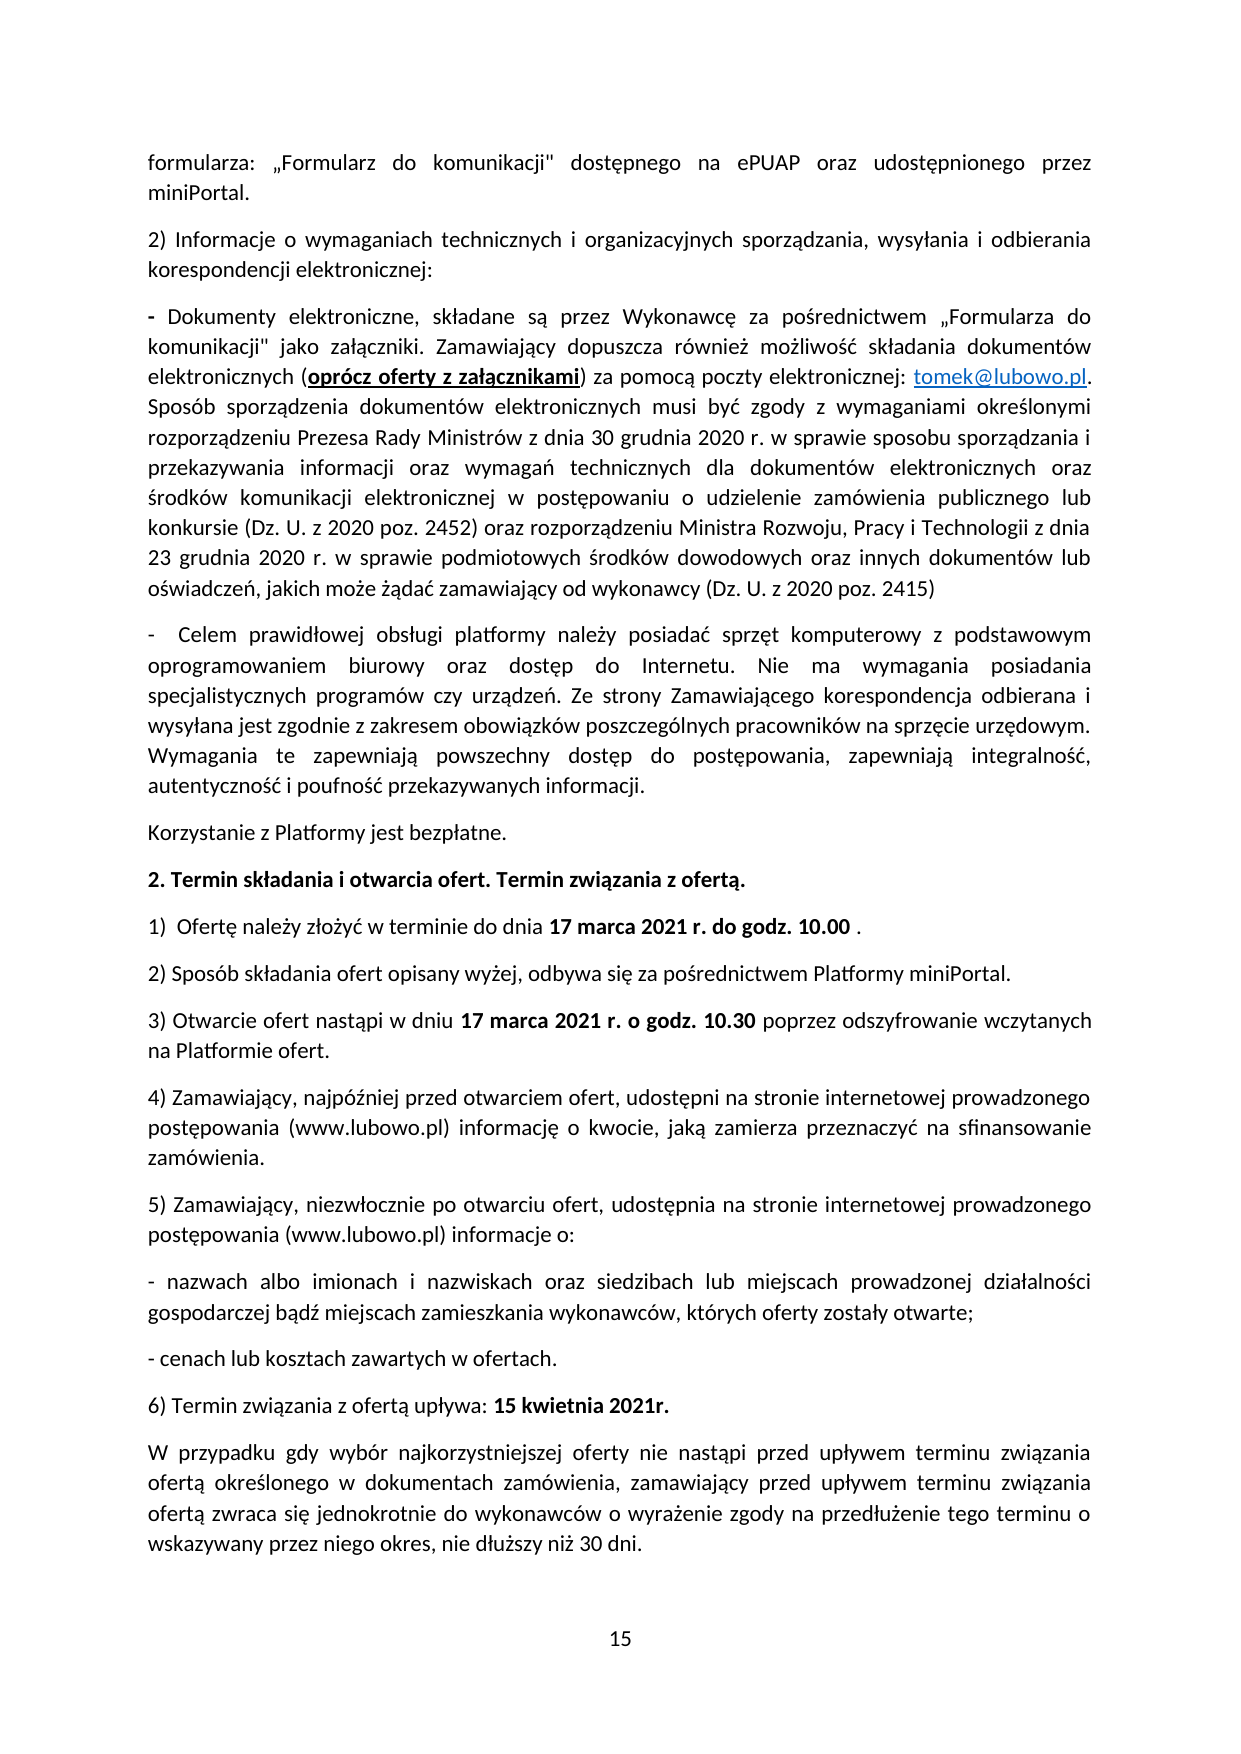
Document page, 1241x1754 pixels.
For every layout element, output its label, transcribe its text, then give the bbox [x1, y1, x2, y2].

text 1) Ofertę należy złożyć w terminie do dnia 17 marca 2021 r. do godz. 10.00 . [148, 912, 1093, 940]
text Korzystanie z Platformy jest bezpłatne. [148, 818, 1093, 846]
text - cenach lub kosztach zawartych w ofertach. [148, 1344, 1093, 1372]
text 3) Otwarcie ofert nastąpi w dniu 17 marca 2021 r. o godz. 10.30 poprzez odszyfrowanie wczytanych na Platformie ofert. [148, 1006, 1093, 1064]
text 5) Zamawiający, niezwłocznie po otwarciu ofert, udostępnia na stronie internetowej prowadzonego postępowania (www.lubowo.pl) informacje o: [148, 1190, 1093, 1248]
text W przypadku gdy wybór najkorzystniejszej oferty nie nastąpi przed upływem terminu związania ofertą określonego w dokumentach zamówienia, zamawiający przed upływem terminu związania ofertą zwraca się jednokrotnie do wykonawców o wyrażenie zgody na przedłużenie tego terminu o wskazywany przez niego okres, nie dłuższy niż 30 dni. [148, 1438, 1093, 1557]
text - Celem prawidłowej obsługi platformy należy posiadać sprzęt komputerowy z podstawowym oprogramowaniem biurowy oraz dostęp do Internetu. Nie ma wymagania posiadania specjalistycznych programów czy urządzeń. Ze strony Zamawiającego korespondencja odbierana i wysyłana jest zgodnie z zakresem obowiązków poszczególnych pracowników na sprzęcie urzędowym. Wymagania te zapewniają powszechny dostęp do postępowania, zapewniają integralność, autentyczność i poufność przekazywanych informacji. [148, 621, 1093, 799]
text 2) Sposób składania ofert opisany wyżej, odbywa się za pośrednictwem Platformy miniPortal. [148, 959, 1093, 987]
text - Dokumenty elektroniczne, składane są przez Wykonawcę za pośrednictwem „Formularza do komunikacji" jako załączniki. Zamawiający dopuszcza również możliwość składania dokumentów elektronicznych (oprócz oferty z załącznikami) za pomocą poczty elektronicznej: tomek@lubowo.pl. Sposób sporządzenia dokumentów elektronicznych musi być zgody z wymaganiami określonymi rozporządzeniu Prezesa Rady Ministrów z dnia 30 grudnia 2020 r. w sprawie sposobu sporządzania i przekazywania informacji oraz wymagań technicznych dla dokumentów elektronicznych oraz środków komunikacji elektronicznej w postępowaniu o udzielenie zamówienia publicznego lub konkursie (Dz. U. z 2020 poz. 2452) oraz rozporządzeniu Ministra Rozwoju, Pracy i Technologii z dnia 23 grudnia 2020 r. w sprawie podmiotowych środków dowodowych oraz innych dokumentów lub oświadczeń, jakich może żądać zamawiający od wykonawcy (Dz. U. z 2020 poz. 2415) [148, 302, 1093, 602]
text 2) Informacje o wymaganiach technicznych i organizacyjnych sporządzania, wysyłania i odbierania korespondencji elektronicznej: [148, 225, 1093, 283]
text - nazwach albo imionach i nazwiskach oraz siedzibach lub miejscach prowadzonej działalności gospodarczej bądź miejscach zamieszkania wykonawców, których oferty zostały otwarte; [148, 1267, 1093, 1326]
text 2. Termin składania i otwarcia ofert. Termin związania z ofertą. [148, 865, 1093, 893]
text 4) Zamawiający, najpóźniej przed otwarciem ofert, udostępni na stronie internetowej prowadzonego postępowania (www.lubowo.pl) informację o kwocie, jaką zamierza przeznaczyć na sfinansowanie zamówienia. [148, 1083, 1093, 1171]
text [148, 148, 1093, 206]
text 6) Termin związania z ofertą upływa: 15 kwietnia 2021r. [148, 1391, 1093, 1419]
